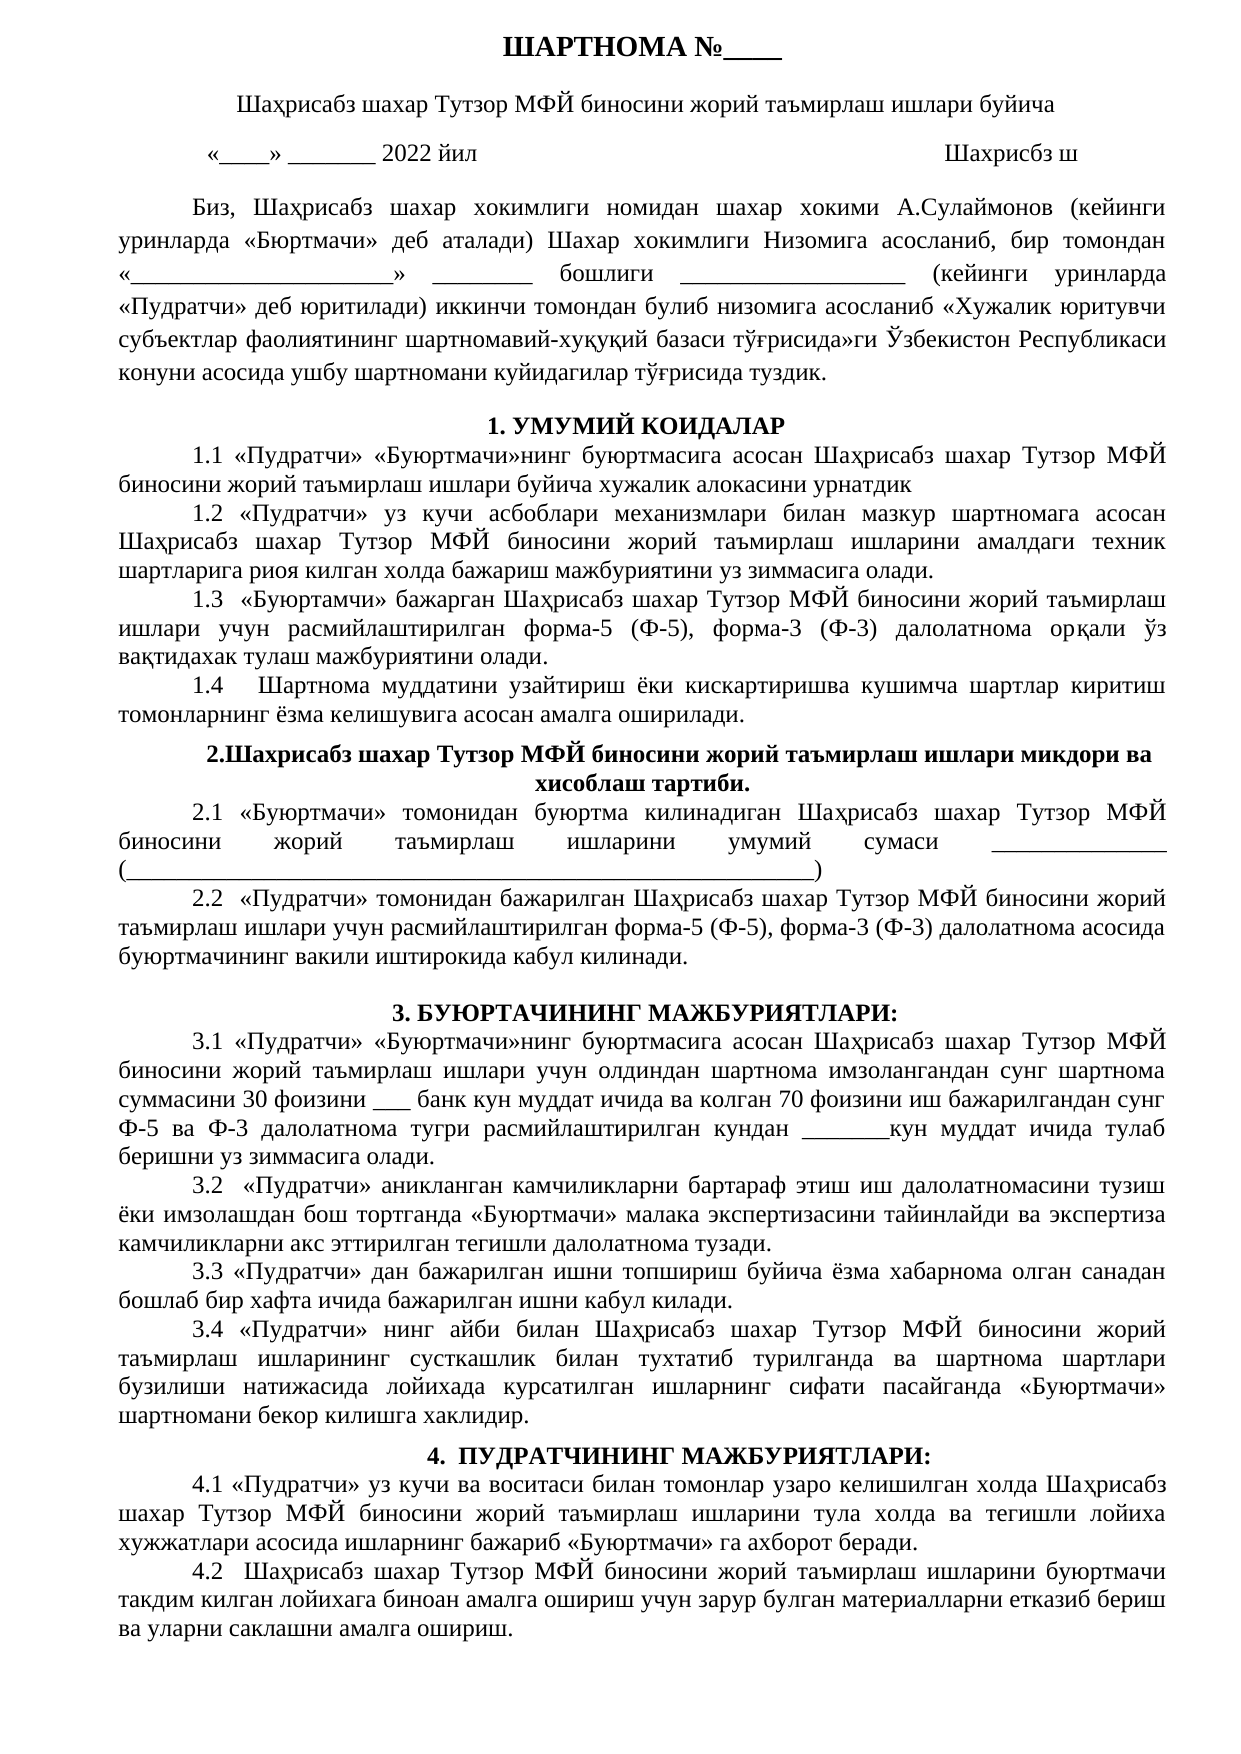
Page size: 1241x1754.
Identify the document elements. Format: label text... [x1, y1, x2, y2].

text 3.3 «Пудратчи» дан бажарилган ишни топшириш буйича ёзма хабарнома олган санадан бошлаб бир хафта ичида бажарилган ишни кабул килади. [118, 1256, 1167, 1314]
text 4.1 «Пудратчи» уз кучи ва воситаси билан томонлар узаро келишилган холда Шаҳрисабз шахар Тутзор МФЙ биносини жорий таъмирлаш ишларини тула холда ва тегишли лойиха хужжатлари асосида ишларнинг бажариб «Буюртмачи» га ахборот беради. [118, 1469, 1167, 1556]
text 3.2 «Пудратчи» аникланган камчиликларни бартараф этиш иш далолатномасини тузиш ёки имзолашдан бош тортганда «Буюртмачи» малака экспертизасини тайинлайди ва экспертиза камчиликларни акс эттирилган тегишли далолатнома тузади. [118, 1170, 1167, 1256]
text 1.3 «Буюртамчи» бажарган Шаҳрисабз шахар Тутзор МФЙ биносини жорий таъмирлаш ишлари учун расмийлаштирилган форма-5 (Ф-5), форма-3 (Ф-3) далолатнома орқали ўз вақтидахак тулаш мажбуриятини олади. [118, 584, 1167, 670]
text 1.4 Шартнома муддатини узайтириш ёки кискартиришва кушимча шартлар киритиш томонларнинг ёзма келишувига асосан амалга оширилади. [118, 670, 1167, 728]
text 1.1 «Пудратчи» «Буюртмачи»нинг буюртмасига асосан Шаҳрисабз шахар Тутзор МФЙ биносини жорий таъмирлаш ишлари буйича хужалик алокасини урнатдик [118, 440, 1167, 498]
text Биз, Шаҳрисабз шахар хокимлиги номидан шахар хокими А.Сулаймонов (кейинги уринларда «Бюртмачи» деб аталади) Шахар хокимлиги Низомига асосланиб, бир томондан «_____________________» ________ бошлиги __________________ (кейинги уринларда «Пудратчи» деб юритилади) иккинчи томондан булиб низомига асосланиб «Хужалик юритувчи субъектлар фаолиятининг шартномавий-хуқуқий базаси тўғрисида»ги Ўзбекистон Республикаси конуни асосида ушбу шартномани куйидагилар тўғрисида туздик. [118, 192, 1167, 386]
text 4.2 Шаҳрисабз шахар Тутзор МФЙ биносини жорий таъмирлаш ишларини буюртмачи такдим килган лойихага биноан амалга ошириш учун зарур булган материалларни етказиб бериш ва уларни саклашни амалга ошириш. [118, 1556, 1167, 1642]
text ШАРТНОМА №____ [118, 29, 1167, 63]
text 2.1 «Буюртмачи» томонидан буюртма килинадиган Шаҳрисабз шахар Тутзор МФЙ биносини жорий таъмирлаш ишларини умумий сумаси ______________ (_______________________________________________________) [118, 797, 1167, 883]
text 3. БУЮРТАЧИНИНГ МАЖБУРИЯТЛАРИ: [118, 998, 1167, 1026]
text «____» _______ 2022 йил Шахрисбз ш [118, 138, 1167, 167]
text 2.2 «Пудратчи» томонидан бажарилган Шаҳрисабз шахар Тутзор МФЙ биносини жорий таъмирлаш ишлари учун расмийлаштирилган форма-5 (Ф-5), форма-3 (Ф-3) далолатнома асосида буюртмачининг вакили иштирокида кабул килинади. [118, 883, 1167, 969]
text 1.2 «Пудратчи» уз кучи асбоблари механизмлари билан мазкур шартномага асосан Шаҳрисабз шахар Тутзор МФЙ биносини жорий таъмирлаш ишларини амалдаги техник шартларига риоя килган холда бажариш мажбуриятини уз зиммасига олади. [118, 498, 1167, 584]
text Шаҳрисабз шахар Тутзор МФЙ биносини жорий таъмирлаш ишлари буйича [118, 89, 1167, 118]
text 4. ПУДРАТЧИНИНГ МАЖБУРИЯТЛАРИ: [118, 1441, 1167, 1469]
text 3.4 «Пудратчи» нинг айби билан Шаҳрисабз шахар Тутзор МФЙ биносини жорий таъмирлаш ишларининг сусткашлик билан тухтатиб турилганда ва шартнома шартлари бузилиши натижасида лойихада курсатилган ишларнинг сифати пасайганда «Буюртмачи» шартномани бекор килишга хаклидир. [118, 1314, 1167, 1429]
text 3.1 «Пудратчи» «Буюртмачи»нинг буюртмасига асосан Шаҳрисабз шахар Тутзор МФЙ биносини жорий таъмирлаш ишлари учун олдиндан шартнома имзолангандан сунг шартнома суммасини 30 фоизини ___ банк кун муддат ичида ва колган 70 фоизини иш бажарилгандан сунг Ф-5 ва Ф-3 далолатнома тугри расмийлаштирилган кундан _______кун муддат ичида тулаб беришни уз зиммасига олади. [118, 1026, 1167, 1170]
text 1. УМУМИЙ КОИДАЛАР [118, 411, 1167, 440]
text 2.Шахрисабз шахар Тутзор МФЙ биносини жорий таъмирлаш ишлари микдори ва хисоблаш тартиби. [118, 739, 1167, 797]
